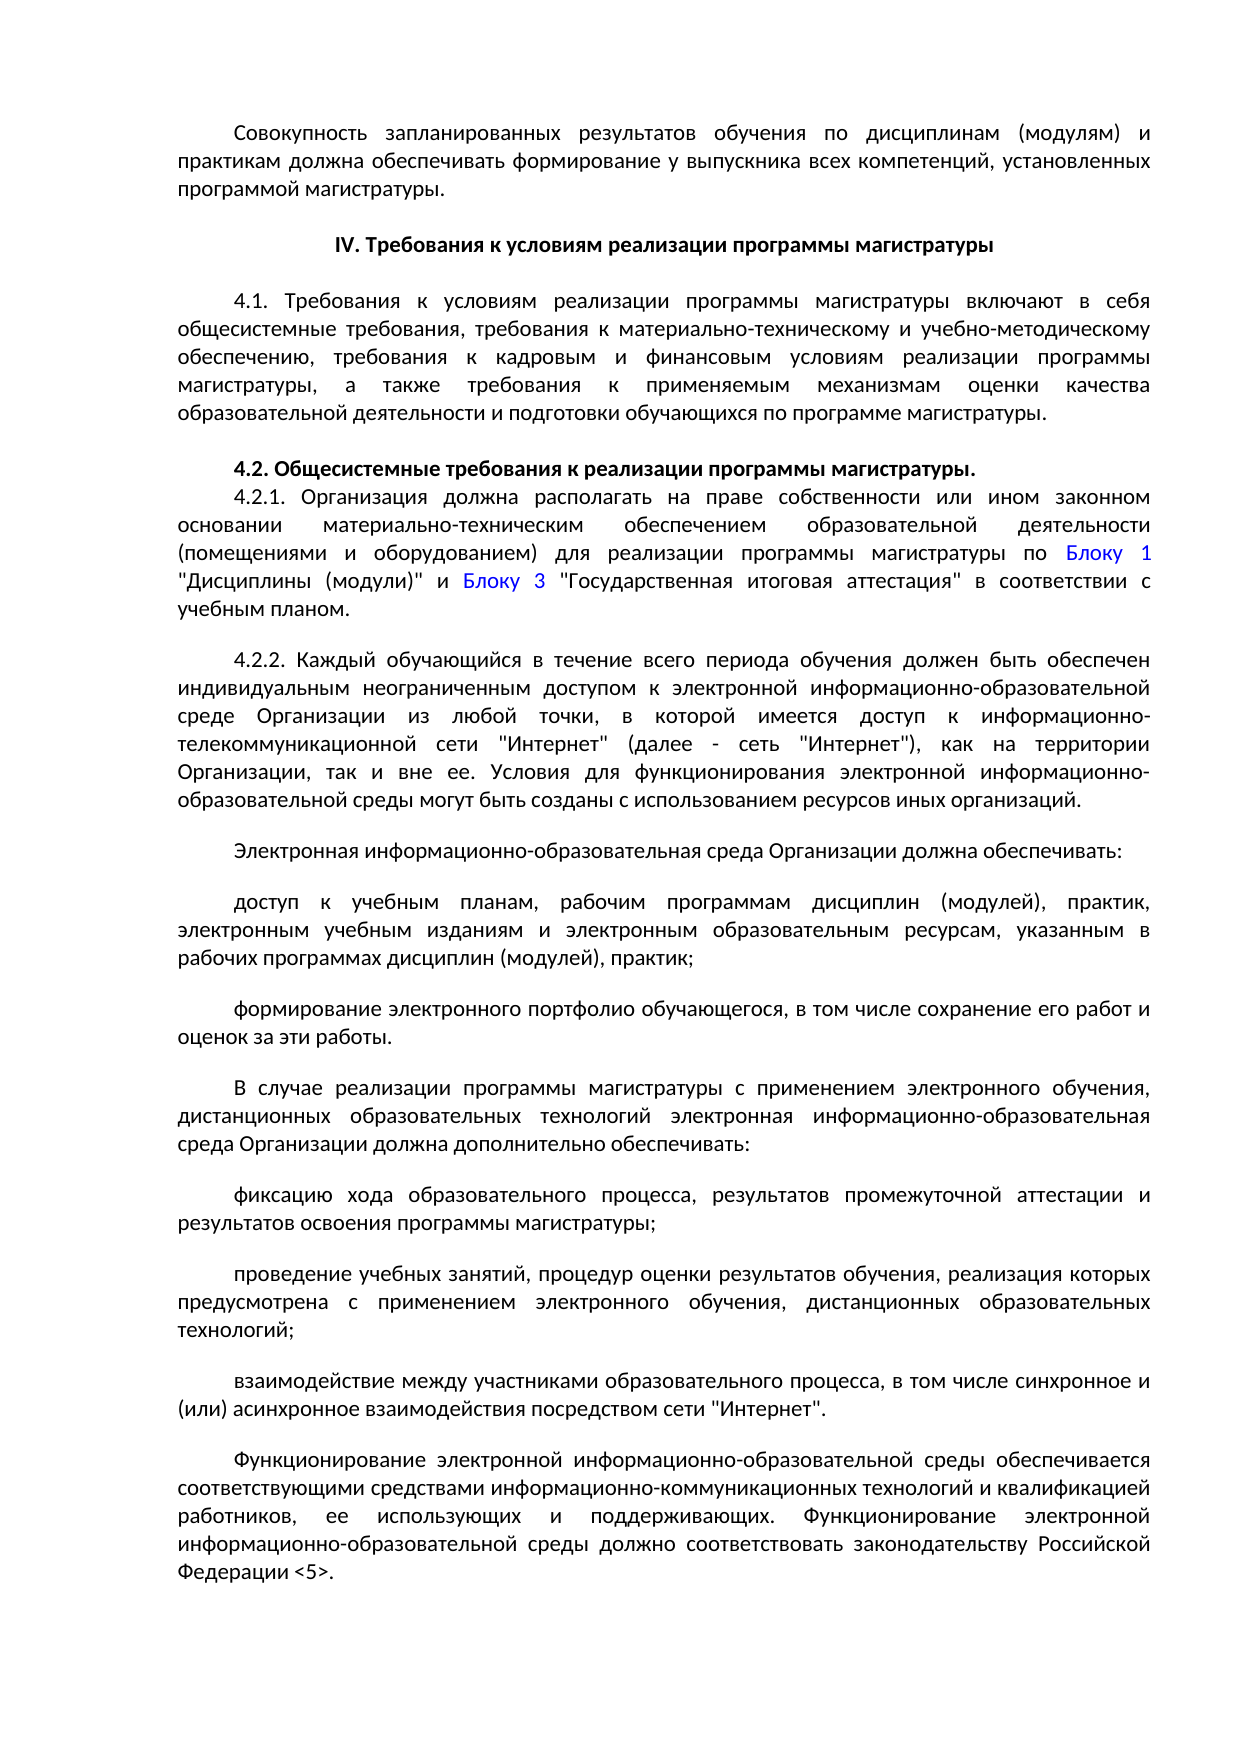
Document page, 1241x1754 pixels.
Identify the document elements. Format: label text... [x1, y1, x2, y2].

text доступ к учебным планам, рабочим программам дисциплин (модулей), практик, электронным учебным изданиям и электронным образовательным ресурсам, указанным в рабочих программах дисциплин (модулей), практик; [177, 887, 1152, 971]
text Электронная информационно-образовательная среда Организации должна обеспечивать: [177, 836, 1152, 864]
text Функционирование электронной информационно-образовательной среды обеспечивается соответствующими средствами информационно-коммуникационных технологий и квалификацией работников, ее использующих и поддерживающих. Функционирование электронной информационно-образовательной среды должно соответствовать законодательству Российской Федерации <5>. [177, 1445, 1152, 1585]
text проведение учебных занятий, процедур оценки результатов обучения, реализация которых предусмотрена с применением электронного обучения, дистанционных образовательных технологий; [177, 1259, 1152, 1343]
text 4.2.1. Организация должна располагать на праве собственности или ином законном основании материально-техническим обеспечением образовательной деятельности (помещениями и оборудованием) для реализации программы магистратуры по Блоку 1 "Дисциплины (модули)" и Блоку 3 "Государственная итоговая аттестация" в соответствии с учебным планом. [177, 482, 1152, 622]
text 4.1. Требования к условиям реализации программы магистратуры включают в себя общесистемные требования, требования к материально-техническому и учебно-методическому обеспечению, требования к кадровым и финансовым условиям реализации программы магистратуры, а также требования к применяемым механизмам оценки качества образовательной деятельности и подготовки обучающихся по программе магистратуры. [177, 286, 1152, 426]
text фиксацию хода образовательного процесса, результатов промежуточной аттестации и результатов освоения программы магистратуры; [177, 1180, 1152, 1236]
text формирование электронного портфолио обучающегося, в том числе сохранение его работ и оценок за эти работы. [177, 994, 1152, 1050]
title 4.2. Общесистемные требования к реализации программы магистратуры. [177, 454, 1152, 482]
text 4.2.2. Каждый обучающийся в течение всего периода обучения должен быть обеспечен индивидуальным неограниченным доступом к электронной информационно-образовательной среде Организации из любой точки, в которой имеется доступ к информационно-телекоммуникационной сети "Интернет" (далее - сеть "Интернет"), как на территории Организации, так и вне ее. Условия для функционирования электронной информационно-образовательной среды могут быть созданы с использованием ресурсов иных организаций. [177, 645, 1152, 813]
text Совокупность запланированных результатов обучения по дисциплинам (модулям) и практикам должна обеспечивать формирование у выпускника всех компетенций, установленных программой магистратуры. [177, 118, 1152, 202]
text взаимодействие между участниками образовательного процесса, в том числе синхронное и (или) асинхронное взаимодействия посредством сети "Интернет". [177, 1366, 1152, 1422]
text В случае реализации программы магистратуры с применением электронного обучения, дистанционных образовательных технологий электронная информационно-образовательная среда Организации должна дополнительно обеспечивать: [177, 1073, 1152, 1157]
title IV. Требования к условиям реализации программы магистратуры [177, 230, 1152, 258]
